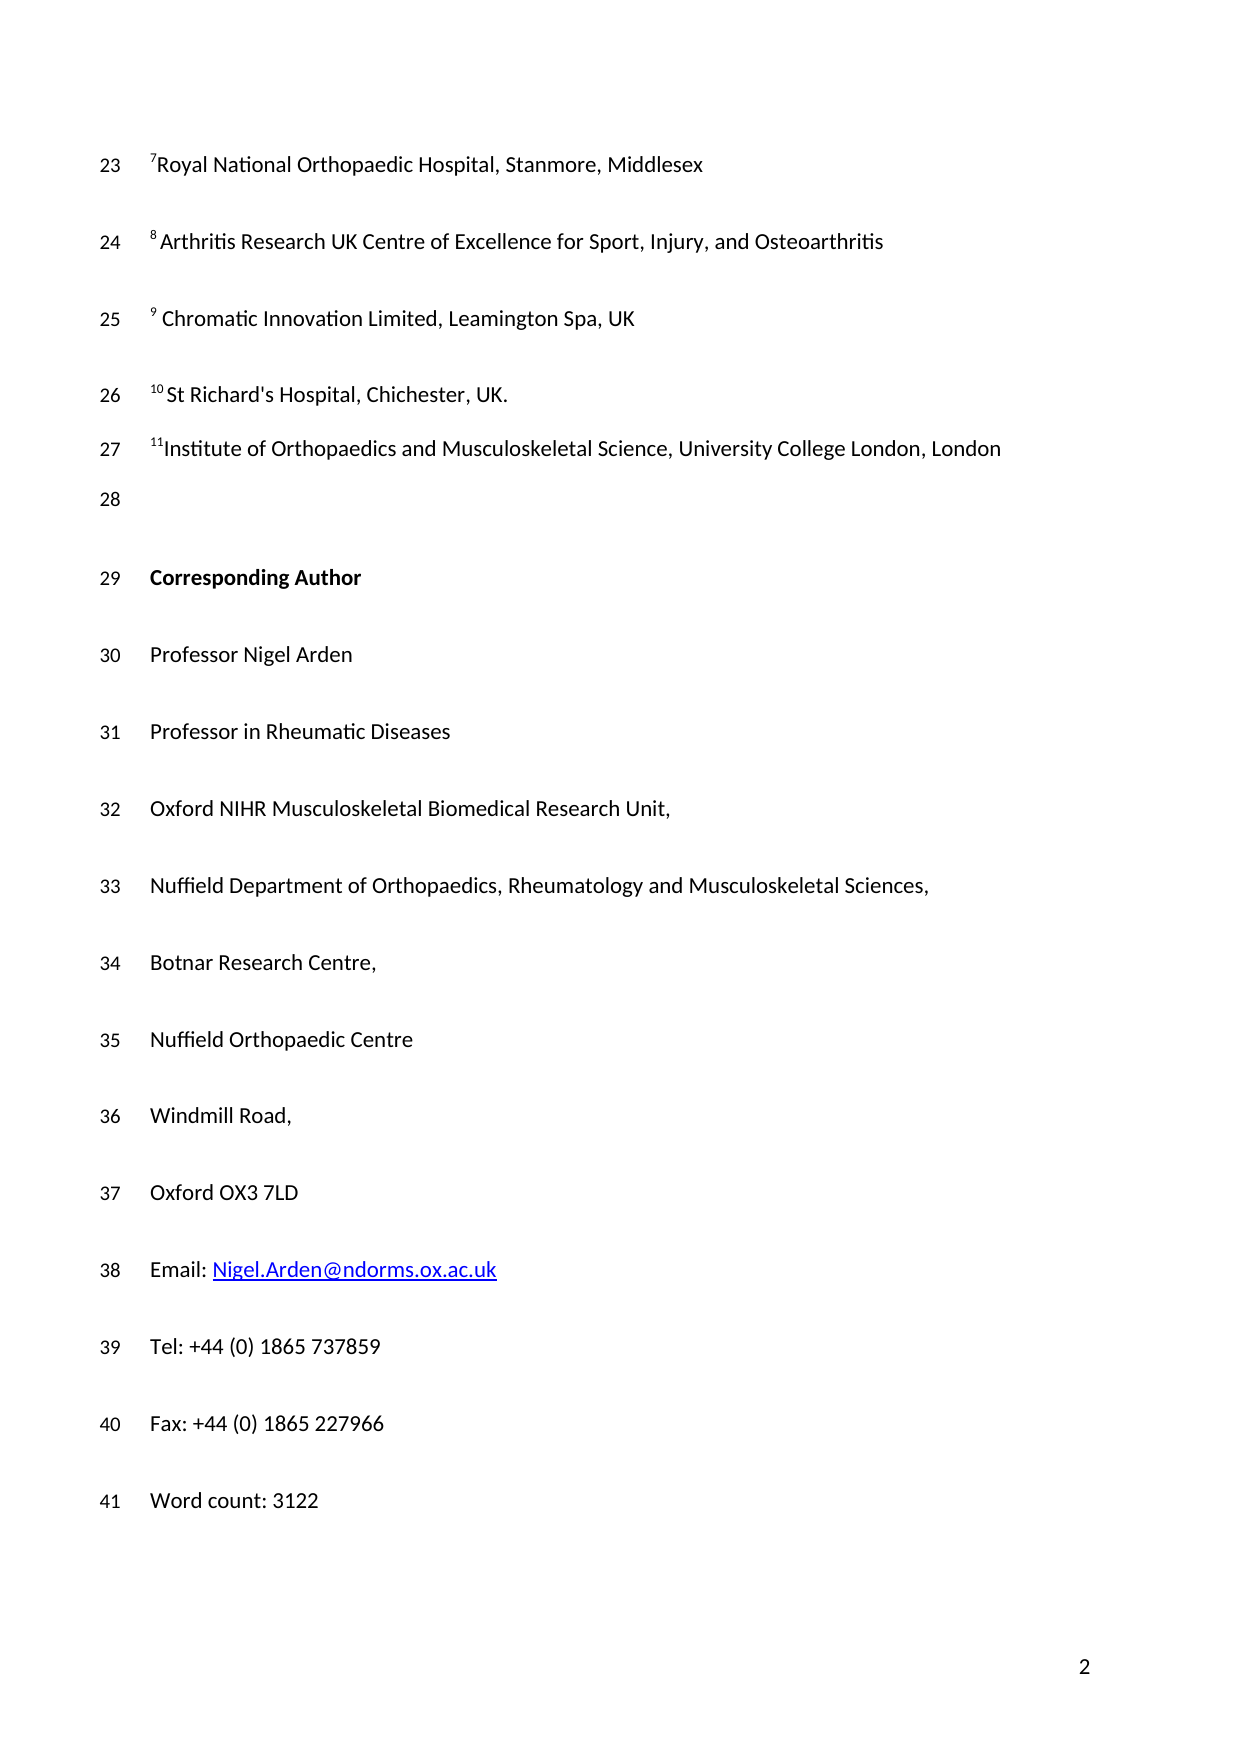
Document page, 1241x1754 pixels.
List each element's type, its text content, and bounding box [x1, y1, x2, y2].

text 8 Arthritis Research UK Centre of Excellence for Sport, Injury, and Osteoarthritis [150, 227, 1090, 255]
text Corresponding Author [150, 563, 1090, 592]
text Word count: 3122 [150, 1486, 1090, 1514]
text Professor in Rheumatic Diseases [150, 717, 1090, 745]
text 11Institute of Orthopaedics and Musculoskeletal Science, University College London, London [150, 434, 1090, 462]
text Nuffield Orthopaedic Centre [150, 1025, 1090, 1053]
text Botnar Research Centre, [150, 948, 1090, 976]
text Email: Nigel.Arden@ndorms.ox.ac.uk [150, 1255, 1090, 1283]
text Professor Nigel Arden [150, 640, 1090, 668]
text Oxford OX3 7LD [150, 1178, 1090, 1207]
text Nuffield Department of Orthopaedics, Rheumatology and Musculoskeletal Sciences, [150, 871, 1090, 899]
text Tel: +44 (0) 1865 737859 [150, 1332, 1090, 1360]
text Windmill Road, [150, 1102, 1090, 1130]
text Fax: +44 (0) 1865 227966 [150, 1409, 1090, 1437]
text Oxford NIHR Musculoskeletal Biomedical Research Unit, [150, 794, 1090, 822]
text 9 Chromatic Innovation Limited, Leamington Spa, UK [150, 304, 1090, 332]
text 7Royal National Orthopaedic Hospital, Stanmore, Middlesex [150, 150, 1090, 178]
text 10 St Richard's Hospital, Chichester, UK. [150, 381, 1090, 409]
